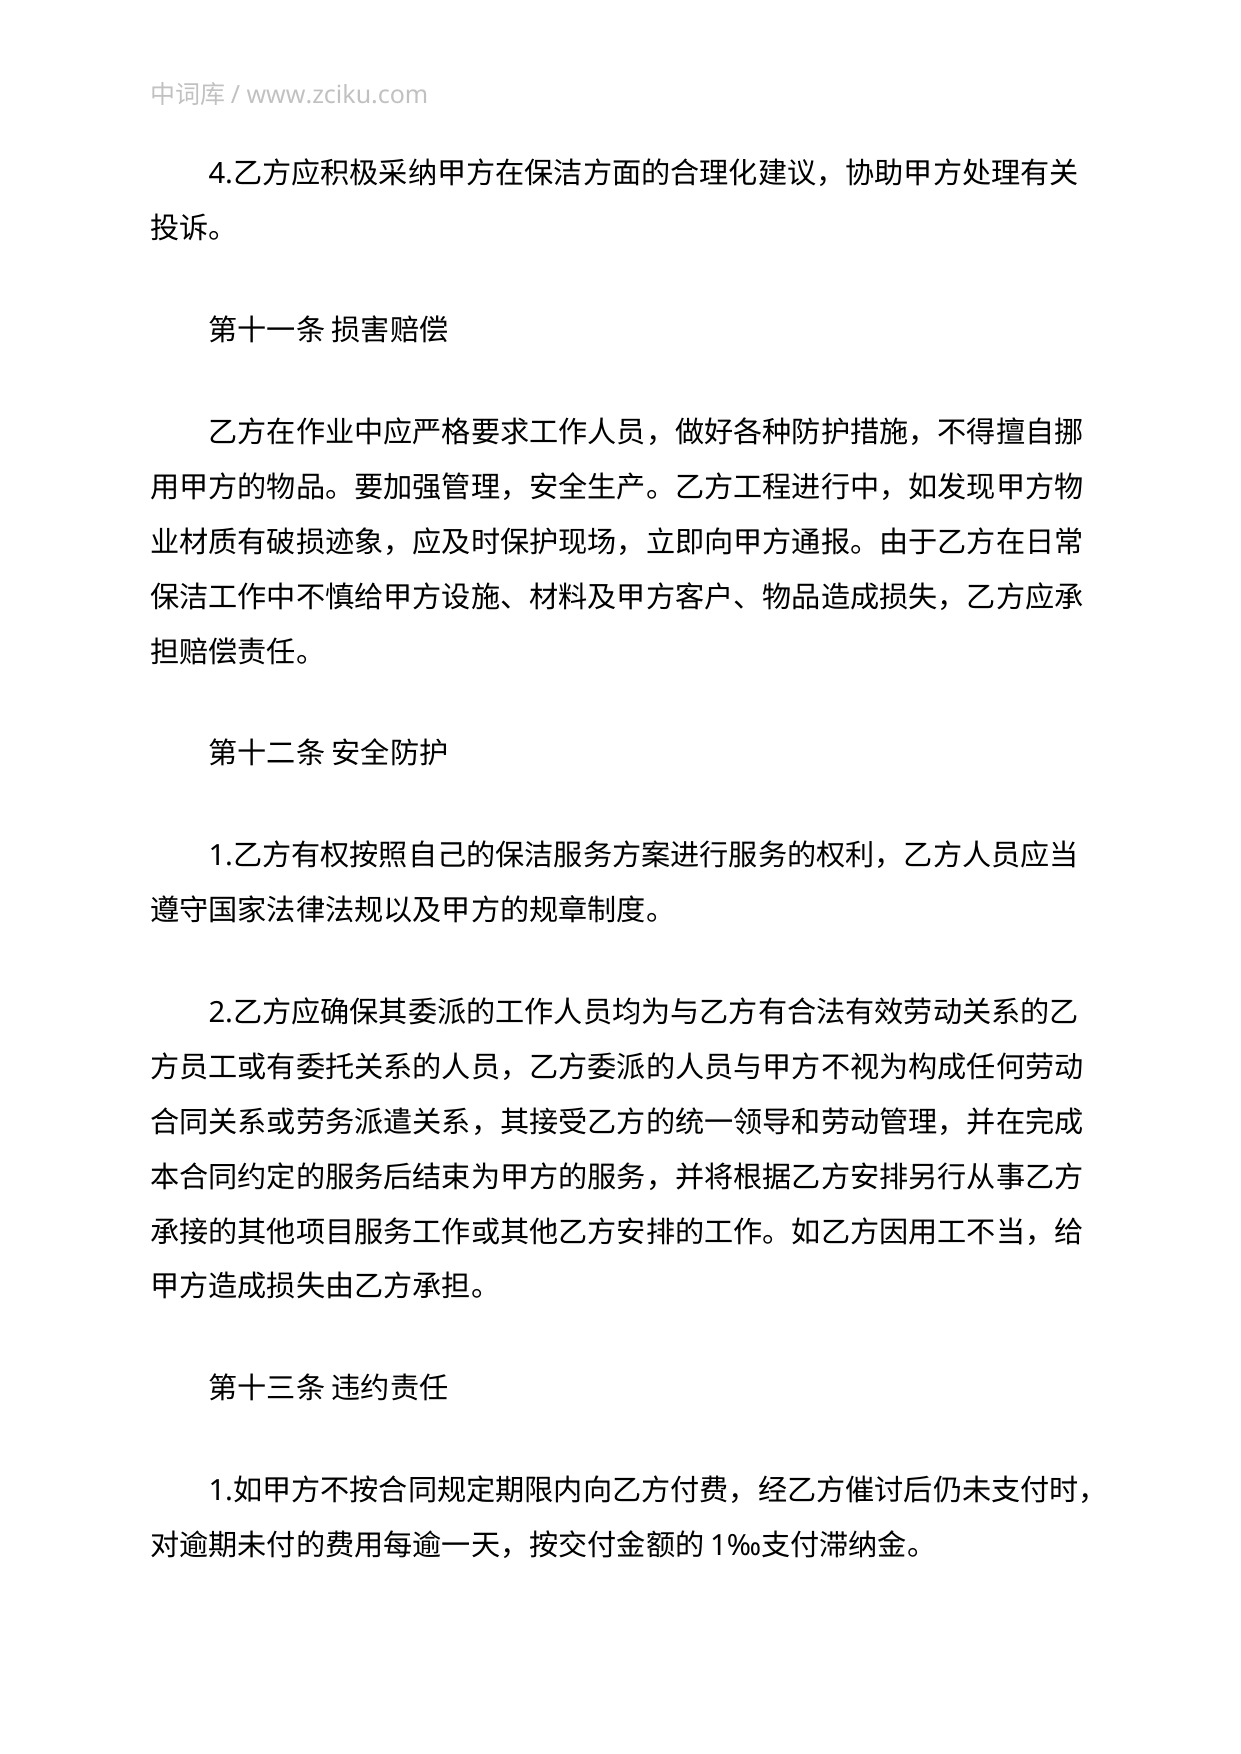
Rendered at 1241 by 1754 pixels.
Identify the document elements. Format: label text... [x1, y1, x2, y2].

text 第十一条 损害赔偿 [150, 307, 1090, 349]
text 4.乙方应积极采纳甲方在保洁方面的合理化建议，协助甲方处理有关投诉。 [150, 150, 1090, 247]
text 1.乙方有权按照自己的保洁服务方案进行服务的权利，乙方人员应当遵守国家法律法规以及甲方的规章制度。 [150, 832, 1090, 929]
text 第十三条 违约责任 [150, 1365, 1090, 1407]
text 2.乙方应确保其委派的工作人员均为与乙方有合法有效劳动关系的乙方员工或有委托关系的人员，乙方委派的人员与甲方不视为构成任何劳动合同关系或劳务派遣关系，其接受乙方的统一领导和劳动管理，并在完成本合同约定的服务后结束为甲方的服务，并将根据乙方安排另行从事乙方承接的其他项目服务工作或其他乙方安排的工作。如乙方因用工不当，给甲方造成损失由乙方承担。 [150, 988, 1090, 1305]
text 第十二条 安全防护 [150, 730, 1090, 772]
text 乙方在作业中应严格要求工作人员，做好各种防护措施，不得擅自挪用甲方的物品。要加强管理，安全生产。乙方工程进行中，如发现甲方物业材质有破损迹象，应及时保护现场，立即向甲方通报。由于乙方在日常保洁工作中不慎给甲方设施、材料及甲方客户、物品造成损失，乙方应承担赔偿责任。 [150, 408, 1090, 670]
text 1.如甲方不按合同规定期限内向乙方付费，经乙方催讨后仍未支付时，对逾期未付的费用每逾一天，按交付金额的1‰支付滞纳金。 [150, 1467, 1090, 1564]
